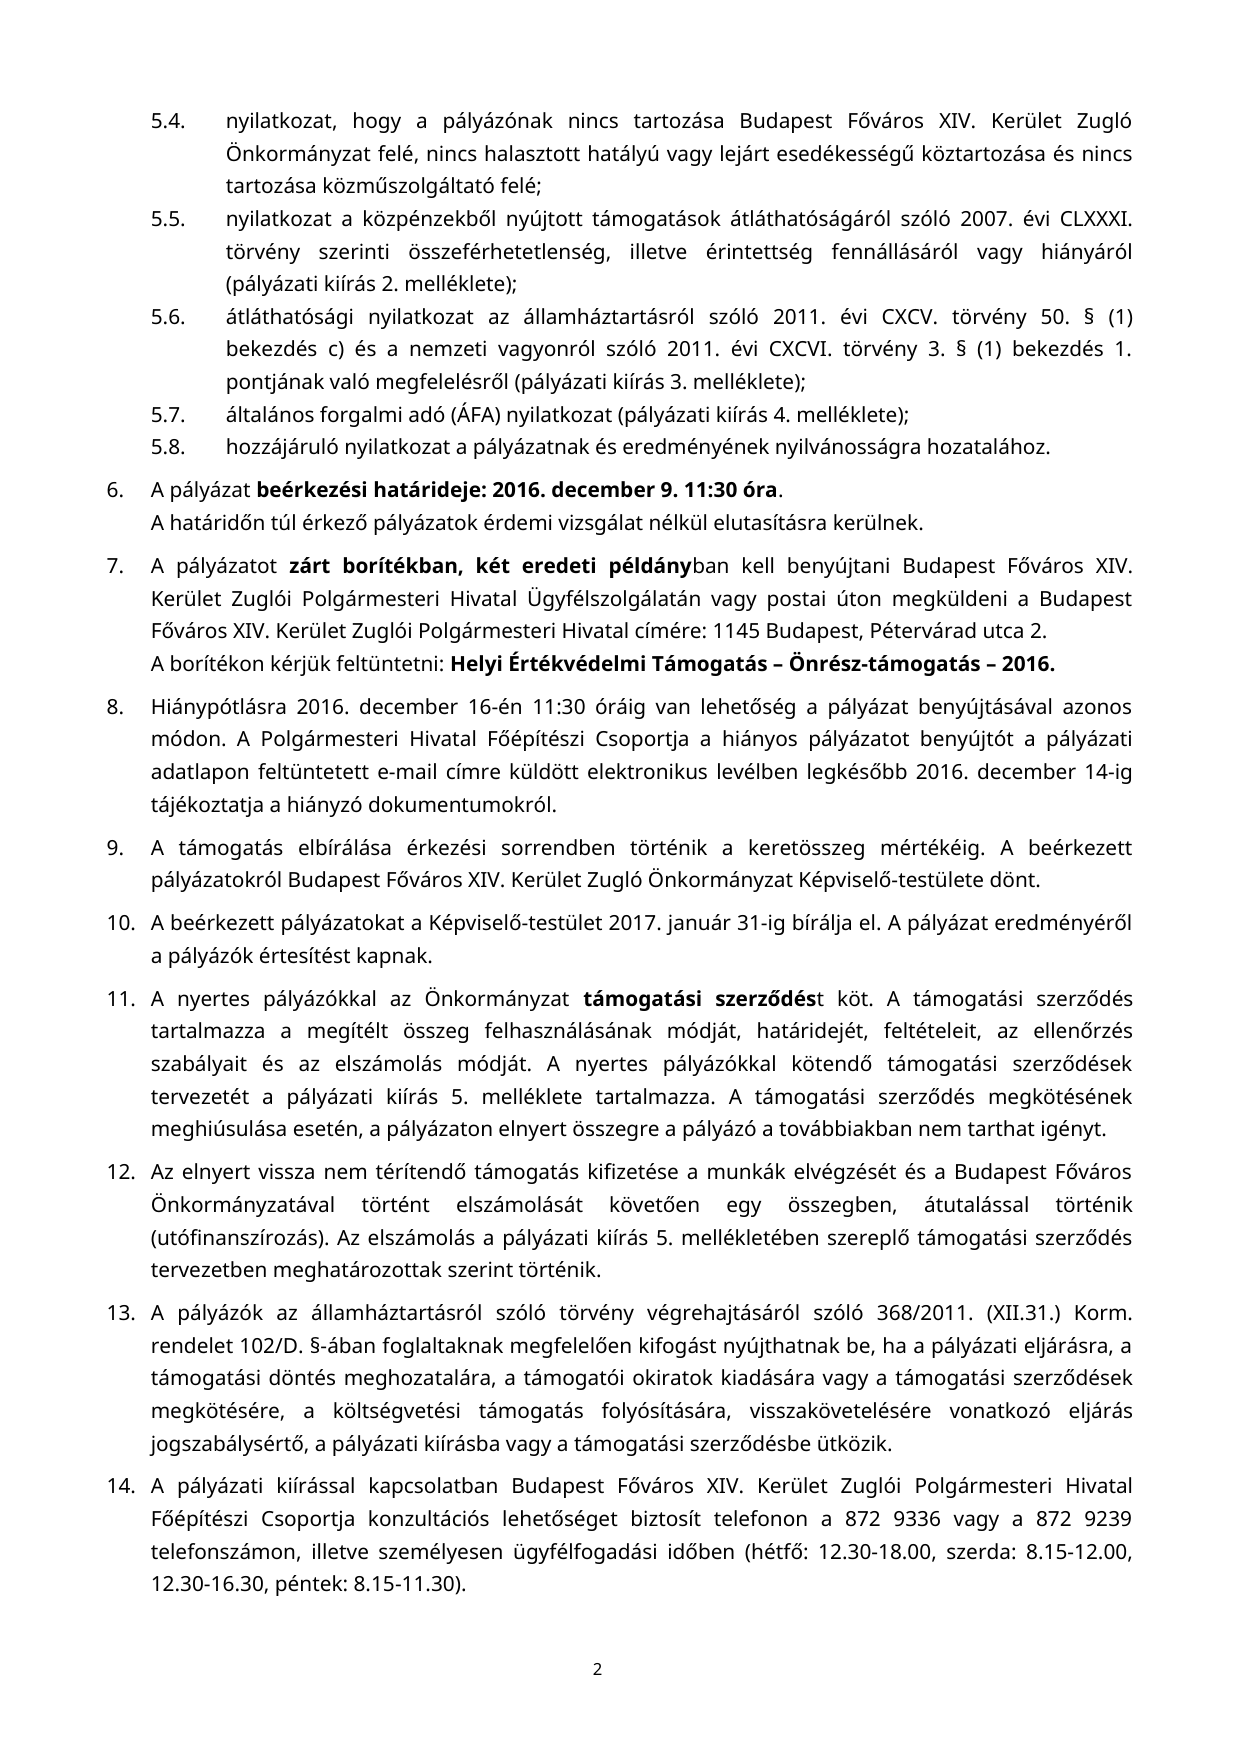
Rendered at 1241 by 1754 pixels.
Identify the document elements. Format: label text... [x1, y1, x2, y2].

list A pályázatot zárt borítékban, két eredeti példányban kell benyújtani Budapest Főváros XIV. Kerület Zuglói Polgármesteri Hivatal Ügyfélszolgálatán vagy postai úton megküldeni a Budapest Főváros XIV. Kerület Zuglói Polgármesteri Hivatal címére: 1145 Budapest, Pétervárad utca 2. [106, 551, 1134, 645]
list A határidőn túl érkező pályázatok érdemi vizsgálat nélkül elutasításra kerülnek. [151, 508, 1134, 536]
list A beérkezett pályázatokat a Képviselő-testület 2017. január 31-ig bírálja el. A pályázat eredményéről a pályázók értesítést kapnak. [106, 908, 1134, 969]
list nyilatkozat, hogy a pályázónak nincs tartozása Budapest Főváros XIV. Kerület Zugló Önkormányzat felé, nincs halasztott hatályú vagy lejárt esedékességű köztartozása és nincs tartozása közműszolgáltató felé; [151, 106, 1134, 200]
list A pályázók az államháztartásról szóló törvény végrehajtásáról szóló 368/2011. (XII.31.) Korm. rendelet 102/D. §-ában foglaltaknak megfelelően kifogást nyújthatnak be, ha a pályázati eljárásra, a támogatási döntés meghozatalára, a támogatói okiratok kiadására vagy a támogatási szerződések megkötésére, a költségvetési támogatás folyósítására, visszakövetelésére vonatkozó eljárás jogszabálysértő, a pályázati kiírásba vagy a támogatási szerződésbe ütközik. [106, 1298, 1134, 1457]
list A nyertes pályázókkal az Önkormányzat támogatási szerződést köt. A támogatási szerződés tartalmazza a megítélt összeg felhasználásának módját, határidejét, feltételeit, az ellenőrzés szabályait és az elszámolás módját. A nyertes pályázókkal kötendő támogatási szerződések tervezetét a pályázati kiírás 5. melléklete tartalmazza. A támogatási szerződés megkötésének meghiúsulása esetén, a pályázaton elnyert összegre a pályázó a továbbiakban nem tarthat igényt. [106, 984, 1134, 1143]
list általános forgalmi adó (ÁFA) nyilatkozat (pályázati kiírás 4. melléklete); [151, 400, 1134, 428]
list A támogatás elbírálása érkezési sorrendben történik a keretösszeg mértékéig. A beérkezett pályázatokról Budapest Főváros XIV. Kerület Zugló Önkormányzat Képviselő-testülete dönt. [106, 833, 1134, 894]
list A borítékon kérjük feltüntetni: Helyi Értékvédelmi Támogatás – Önrész-támogatás – 2016. [151, 649, 1134, 677]
list A pályázati kiírással kapcsolatban Budapest Főváros XIV. Kerület Zuglói Polgármesteri Hivatal Főépítészi Csoportja konzultációs lehetőséget biztosít telefonon a 872 9336 vagy a 872 9239 telefonszámon, illetve személyesen ügyfélfogadási időben (hétfő: 12.30-18.00, szerda: 8.15-12.00, 12.30-16.30, péntek: 8.15-11.30). [106, 1472, 1134, 1598]
list A pályázat beérkezési határideje: 2016. december 9. 11:30 óra. [106, 475, 1134, 504]
list átláthatósági nyilatkozat az államháztartásról szóló 2011. évi CXCV. törvény 50. § (1) bekezdés c) és a nemzeti vagyonról szóló 2011. évi CXCVI. törvény 3. § (1) bekezdés 1. pontjának való megfelelésről (pályázati kiírás 3. melléklete); [151, 302, 1134, 396]
list Hiánypótlásra 2016. december 16-én 11:30 óráig van lehetőség a pályázat benyújtásával azonos módon. A Polgármesteri Hivatal Főépítészi Csoportja a hiányos pályázatot benyújtót a pályázati adatlapon feltüntetett e-mail címre küldött elektronikus levélben legkésőbb 2016. december 14-ig tájékoztatja a hiányzó dokumentumokról. [106, 692, 1134, 818]
list Az elnyert vissza nem térítendő támogatás kifizetése a munkák elvégzését és a Budapest Főváros Önkormányzatával történt elszámolását követően egy összegben, átutalással történik (utófinanszírozás). Az elszámolás a pályázati kiírás 5. mellékletében szereplő támogatási szerződés tervezetben meghatározottak szerint történik. [106, 1157, 1134, 1284]
list nyilatkozat a közpénzekből nyújtott támogatások átláthatóságáról szóló 2007. évi CLXXXI. törvény szerinti összeférhetetlenség, illetve érintettség fennállásáról vagy hiányáról (pályázati kiírás 2. melléklete); [151, 204, 1134, 298]
list hozzájáruló nyilatkozat a pályázatnak és eredményének nyilvánosságra hozatalához. [151, 432, 1134, 461]
